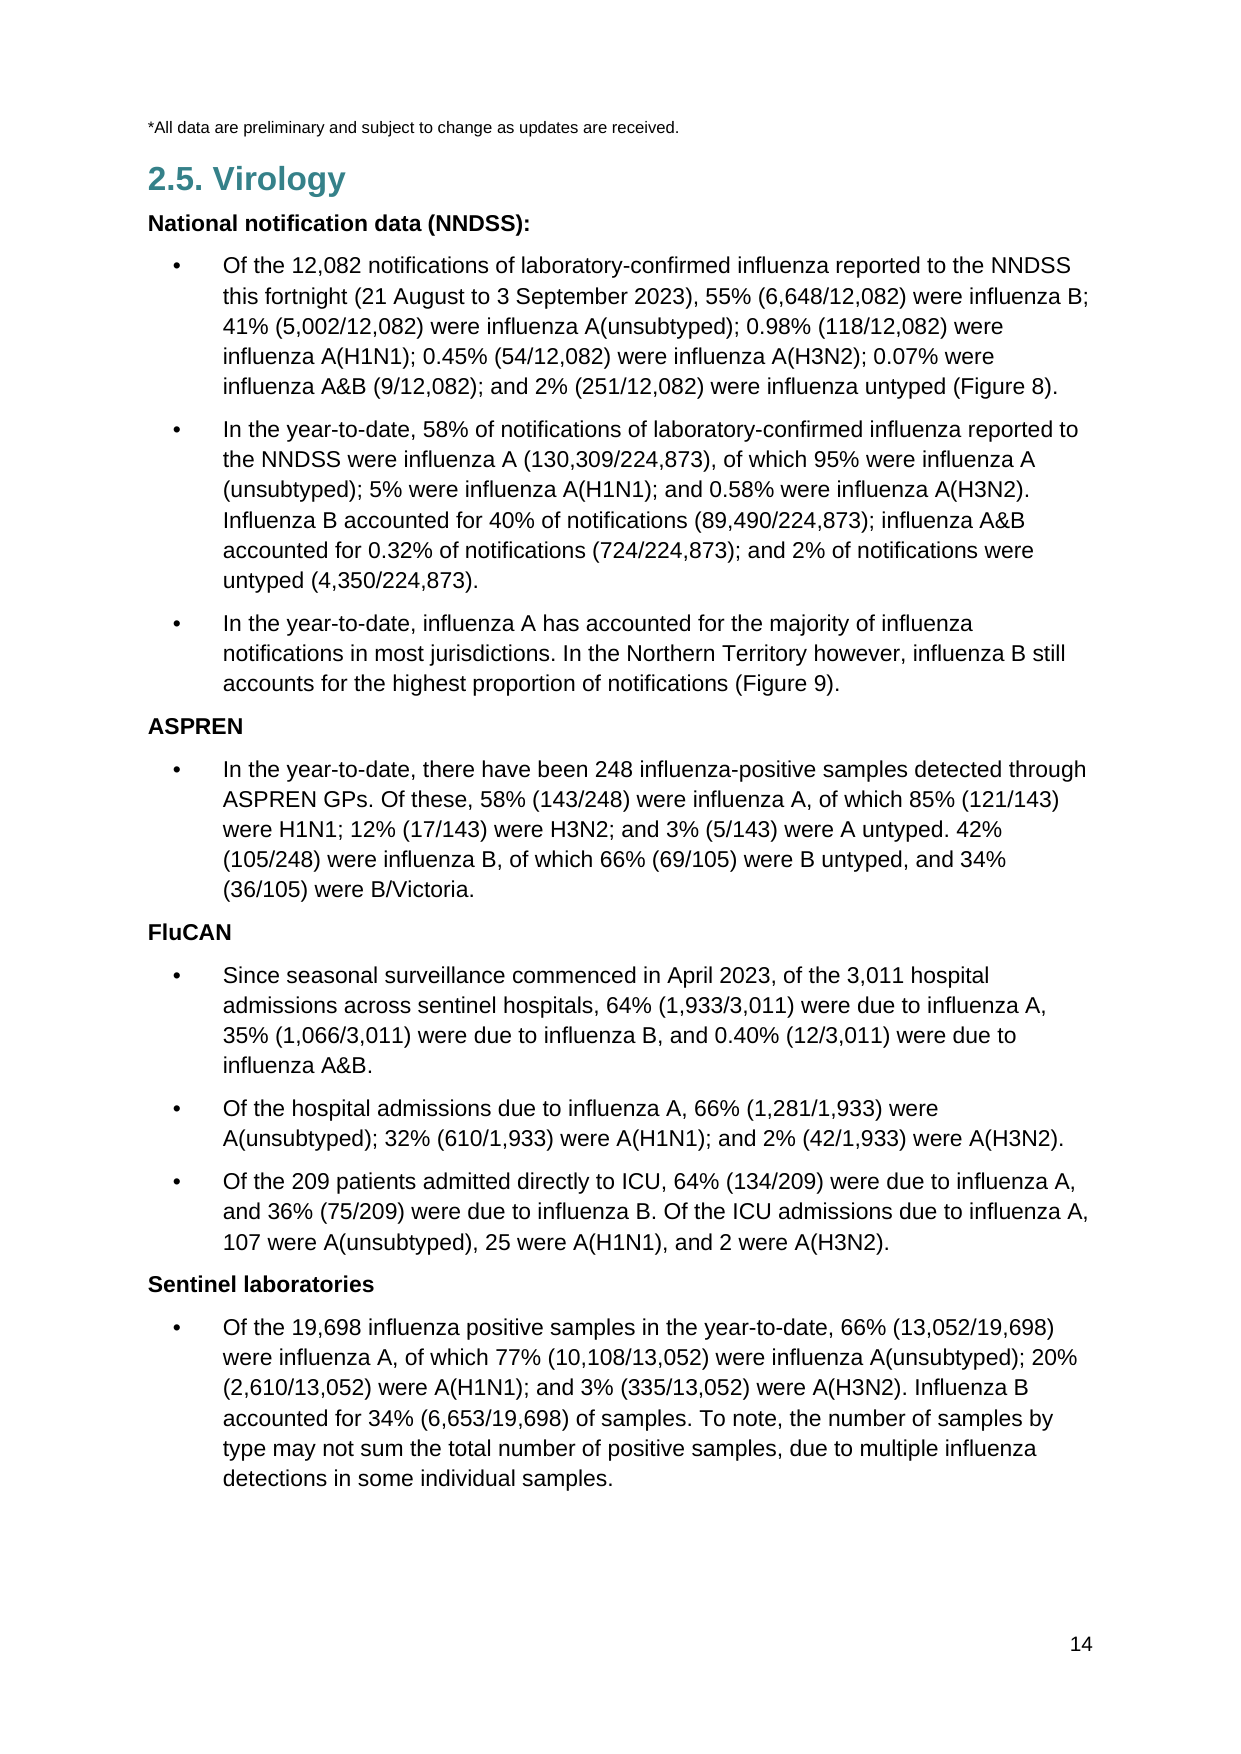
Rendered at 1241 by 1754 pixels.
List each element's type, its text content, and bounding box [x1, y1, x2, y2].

list Of the 209 patients admitted directly to ICU, 64% (134/209) were due to influenza A, and 36% (75/209) were due to influenza B. Of the ICU admissions due to influenza A, 107 were A(unsubtyped), 25 were A(H1N1), and 2 were A(H3N2). [173, 1168, 1092, 1255]
list In the year-to-date, 58% of notifications of laboratory-confirmed influenza reported to the NNDSS were influenza A (130,309/224,873), of which 95% were influenza A (unsubtyped); 5% were influenza A(H1N1); and 0.58% were influenza A(H3N2). Influenza B accounted for 40% of notifications (89,490/224,873); influenza A&B accounted for 0.32% of notifications (724/224,873); and 2% of notifications were untyped (4,350/224,873). [173, 416, 1092, 593]
list Of the 19,698 influenza positive samples in the year-to-date, 66% (13,052/19,698) were influenza A, of which 77% (10,108/13,052) were influenza A(unsubtyped); 20% (2,610/13,052) were A(H1N1); and 3% (335/13,052) were A(H3N2). Influenza B accounted for 34% (6,653/19,698) of samples. To note, the number of samples by type may not sum the total number of positive samples, due to multiple influenza detections in some individual samples. [173, 1314, 1092, 1491]
list Since seasonal surveillance commenced in April 2023, of the 3,011 hospital admissions across sentinel hospitals, 64% (1,933/3,011) were due to influenza A, 35% (1,066/3,011) were due to influenza B, and 0.40% (12/3,011) were due to influenza A&B. [173, 962, 1092, 1079]
list Of the 12,082 notifications of laboratory-confirmed influenza reported to the NNDSS this fortnight (21 August to 3 September 2023), 55% (6,648/12,082) were influenza B; 41% (5,002/12,082) were influenza A(unsubtyped); 0.98% (118/12,082) were influenza A(H1N1); 0.45% (54/12,082) were influenza A(H3N2); 0.07% were influenza A&B (9/12,082); and 2% (251/12,082) were influenza untyped (Figure 8). [173, 252, 1092, 400]
text FluCAN [148, 919, 1092, 946]
list Of the hospital admissions due to influenza A, 66% (1,281/1,933) were A(unsubtyped); 32% (610/1,933) were A(H1N1); and 2% (42/1,933) were A(H3N2). [173, 1095, 1092, 1152]
text National notification data (NNDSS): [148, 210, 1092, 236]
text Sentinel laboratories [148, 1271, 1092, 1298]
subtitle 2.5. Virology [148, 159, 1092, 197]
list In the year-to-date, there have been 248 influenza-positive samples detected through ASPREN GPs. Of these, 58% (143/248) were influenza A, of which 85% (121/143) were H1N1; 12% (17/143) were H3N2; and 3% (5/143) were A untyped. 42% (105/248) were influenza B, of which 66% (69/105) were B untyped, and 34% (36/105) were B/Victoria. [173, 756, 1092, 903]
list In the year-to-date, influenza A has accounted for the majority of influenza notifications in most jurisdictions. In the Northern Territory however, influenza B still accounts for the highest proportion of notifications (Figure 9). [173, 610, 1092, 697]
text ASPREN [148, 713, 1092, 739]
text *All data are preliminary and subject to change as updates are received. [148, 118, 1092, 137]
